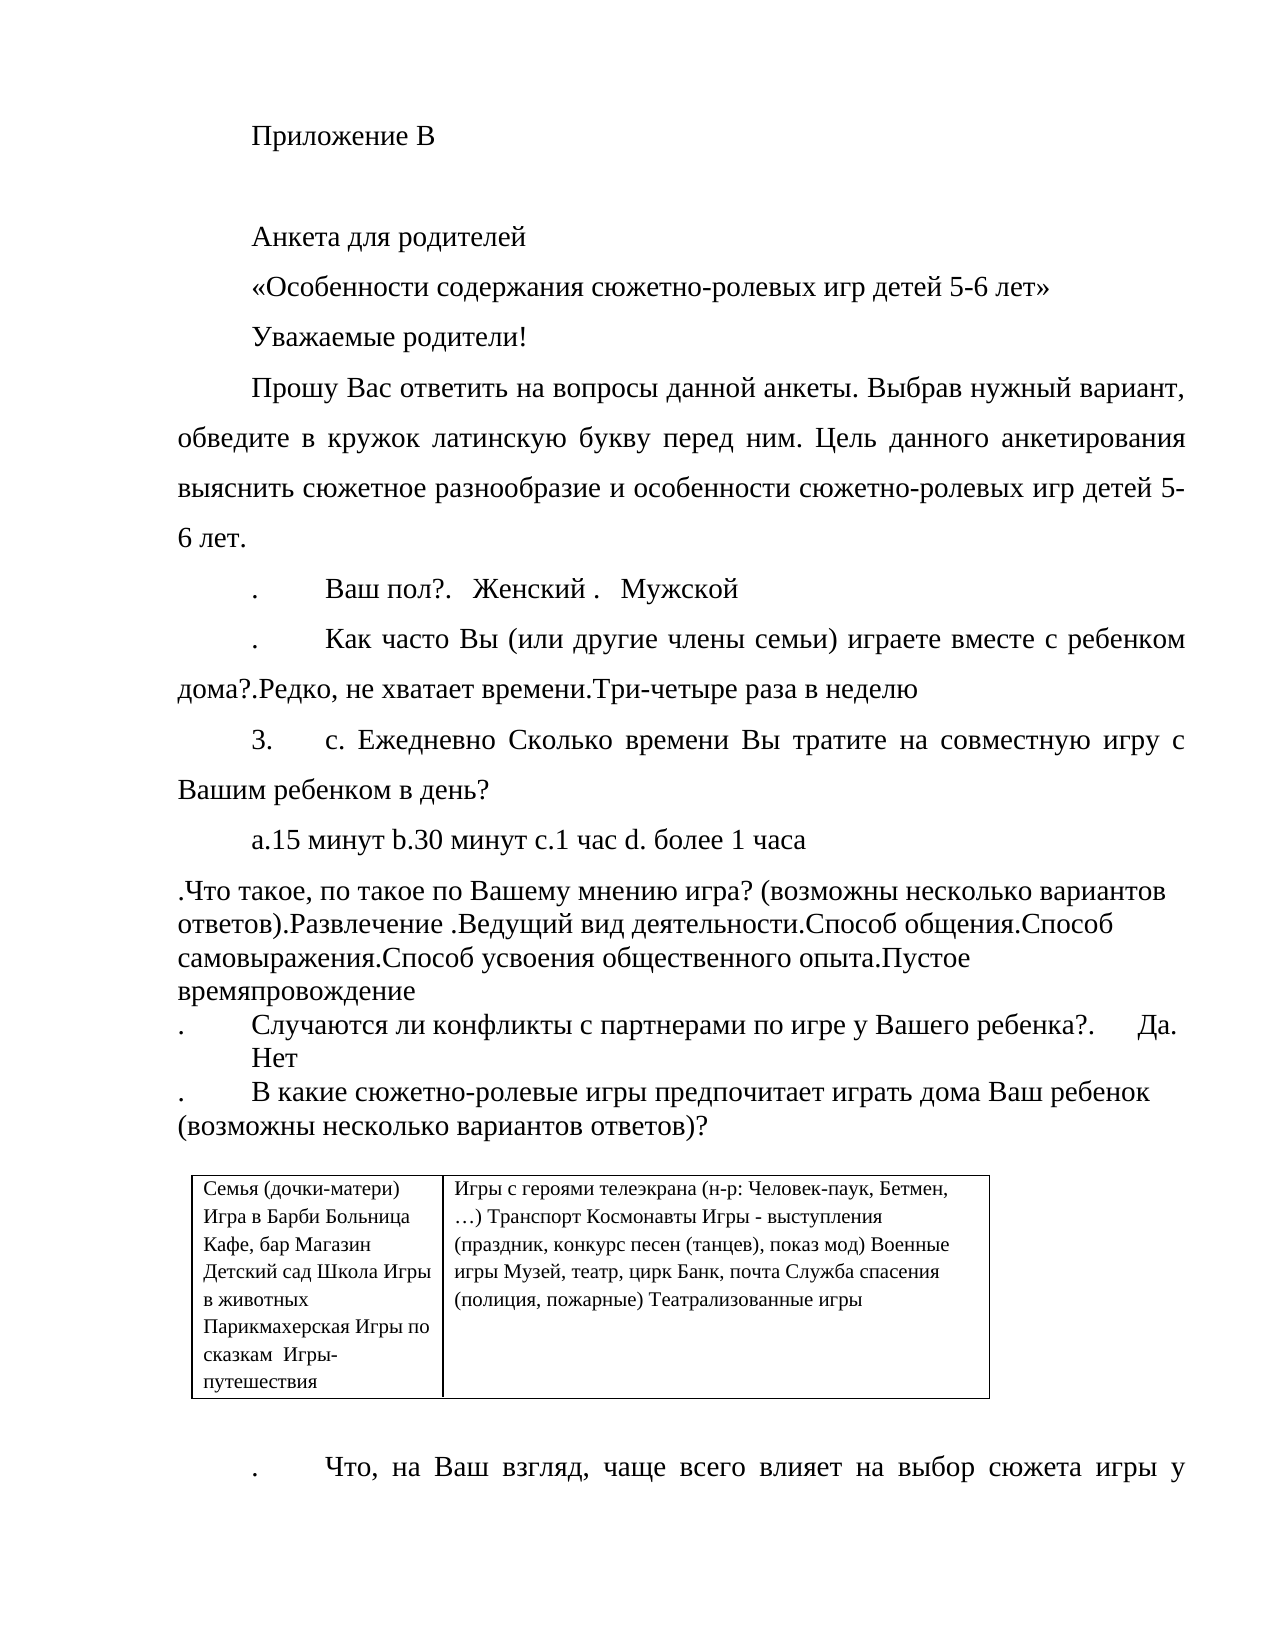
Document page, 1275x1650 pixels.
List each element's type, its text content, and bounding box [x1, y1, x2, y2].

text «Особенности содержания сюжетно-ролевых игр детей 5-6 лет» [177, 269, 1186, 303]
text Уважаемые родители! [177, 319, 1186, 353]
text . Как часто Вы (или другие члены семьи) играете вместе с ребенком дома?.Редко, не хватает времени.Три-четыре раза в неделю [177, 621, 1186, 705]
text . Ваш пол?. Женский . Мужской [177, 571, 1186, 604]
text . В какие сюжетно-ролевые игры предпочитает играть дома Ваш ребенок (возможны несколько вариантов ответов)? [177, 1074, 1186, 1141]
text Прошу Вас ответить на вопросы данной анкеты. Выбрав нужный вариант, обведите в кружок латинскую букву перед ним. Цель данного анкетирования выяснить сюжетное разнообразие и особенности сюжетно-ролевых игр детей 5-6 лет. [177, 370, 1186, 554]
text a.15 минут b.30 минут c.1 час d. более 1 часа [177, 822, 1186, 856]
table_header Игры с героями телеэкрана (н-р: Человек-паук, Бетмен, …) Транспорт Космонавты Игры - выступления (праздник, конкурс песен (танцев), показ мод) Военные игры Музей, театр, цирк Банк, почта Служба спасения (полиция, пожарные) Театрализованные игры [444, 1176, 989, 1397]
text Приложение В [177, 118, 1186, 152]
text .Что такое, по такое по Вашему мнению игра? (возможны несколько вариантов ответов).Развлечение .Ведущий вид деятельности.Способ общения.Способ самовыражения.Способ усвоения общественного опыта.Пустое времяпровождение [177, 873, 1186, 1007]
text Анкета для родителей [177, 219, 1186, 252]
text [177, 1449, 1186, 1483]
table_header Семья (дочки-матери) Игра в Барби Больница Кафе, бар Магазин Детский сад Школа Игры в животных Парикмахерская Игры по сказкам Игры-путешествия [193, 1176, 442, 1397]
text 3. c. Ежедневно Сколько времени Вы тратите на совместную игру с Вашим ребенком в день? [177, 722, 1186, 806]
text . Случаются ли конфликты с партнерами по игре у Вашего ребенка?. Да. Нет [177, 1007, 1186, 1074]
